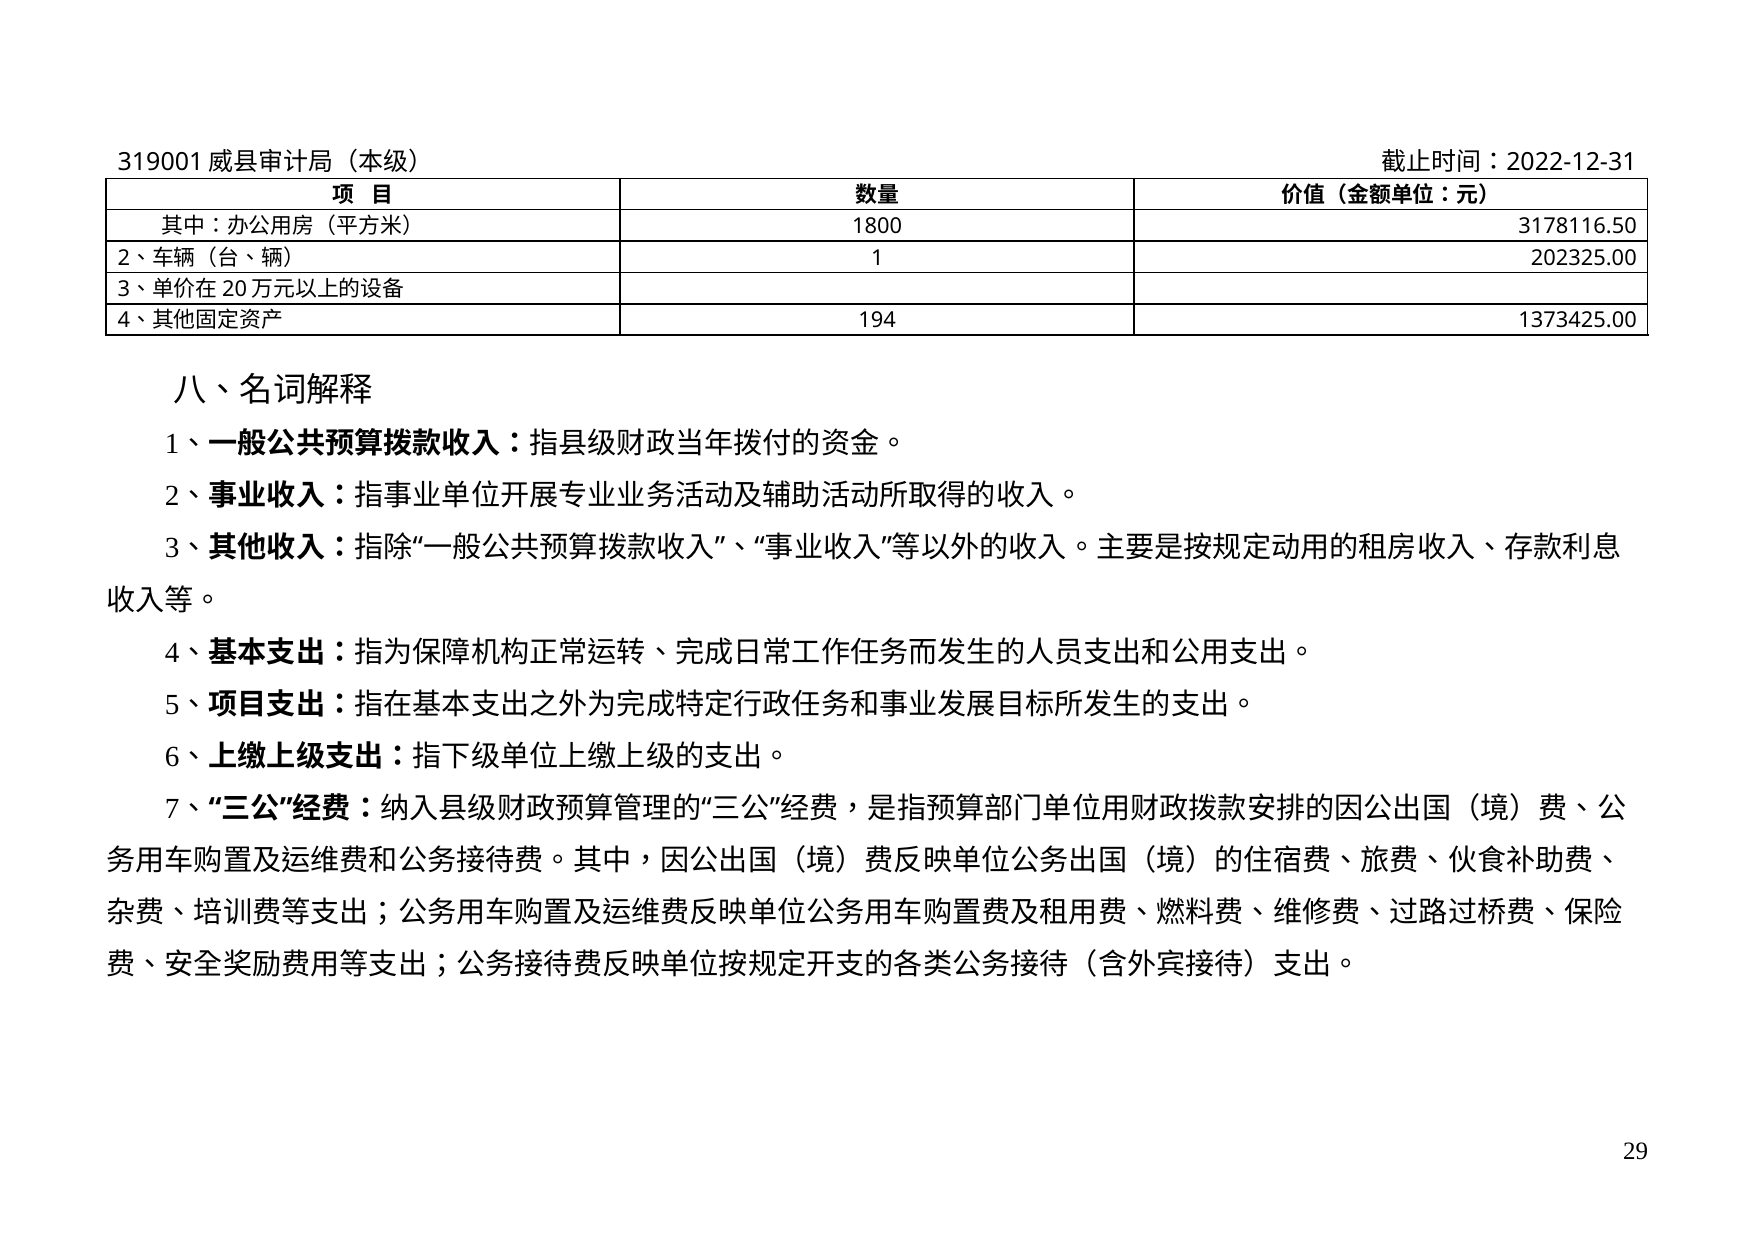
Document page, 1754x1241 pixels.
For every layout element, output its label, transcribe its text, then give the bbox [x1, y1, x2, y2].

table_cell 4、其他固定资产 [107, 305, 619, 334]
table_cell 3178116.50 [1135, 210, 1647, 240]
table_header 截止时间：2022-12-31 [621, 143, 1647, 177]
table_cell 1800 [621, 210, 1133, 240]
text 3、其他收入：指除“一般公共预算拨款收入”、“事业收入”等以外的收入。主要是按规定动用的租房收入、存款利息收入等。 [106, 516, 1648, 620]
table_cell 数量 [621, 179, 1133, 209]
table_cell 1 [621, 242, 1133, 271]
text 5、项目支出：指在基本支出之外为完成特定行政任务和事业发展目标所发生的支出。 [106, 672, 1648, 724]
text 6、上缴上级支出：指下级单位上缴上级的支出。 [106, 724, 1648, 777]
table_cell 价值（金额单位：元） [1135, 179, 1647, 209]
table_cell [621, 273, 1133, 303]
text 2、事业收入：指事业单位开展专业业务活动及辅助活动所取得的收入。 [106, 464, 1648, 516]
text 4、基本支出：指为保障机构正常运转、完成日常工作任务而发生的人员支出和公用支出。 [106, 620, 1648, 672]
table_cell 202325.00 [1135, 242, 1647, 271]
table_cell 3、单价在20万元以上的设备 [107, 273, 619, 303]
text 八、名词解释 [106, 366, 1648, 411]
table_header 319001威县审计局（本级） [107, 143, 619, 177]
table_cell 其中：办公用房（平方米） [107, 210, 619, 240]
table_cell 1373425.00 [1135, 305, 1647, 334]
table_cell 194 [621, 305, 1133, 334]
text 7、“三公”经费：纳入县级财政预算管理的“三公”经费，是指预算部门单位用财政拨款安排的因公出国（境）费、公务用车购置及运维费和公务接待费。其中，因公出国（境）费反映单位公务出国（境）的住宿费、旅费、伙食补助费、杂费、培训费等支出；公务用车购置及运维费反映单位公务用车购置费及租用费、燃料费、维修费、过路过桥费、保险费、安全奖励费用等支出；公务接待费反映单位按规定开支的各类公务接待（含外宾接待）支出。 [106, 777, 1648, 985]
text 1、一般公共预算拨款收入：指县级财政当年拨付的资金。 [106, 412, 1648, 464]
table_cell 项 目 [107, 179, 619, 209]
table_cell 2、车辆（台、辆） [107, 242, 619, 271]
table_cell [1135, 273, 1647, 303]
